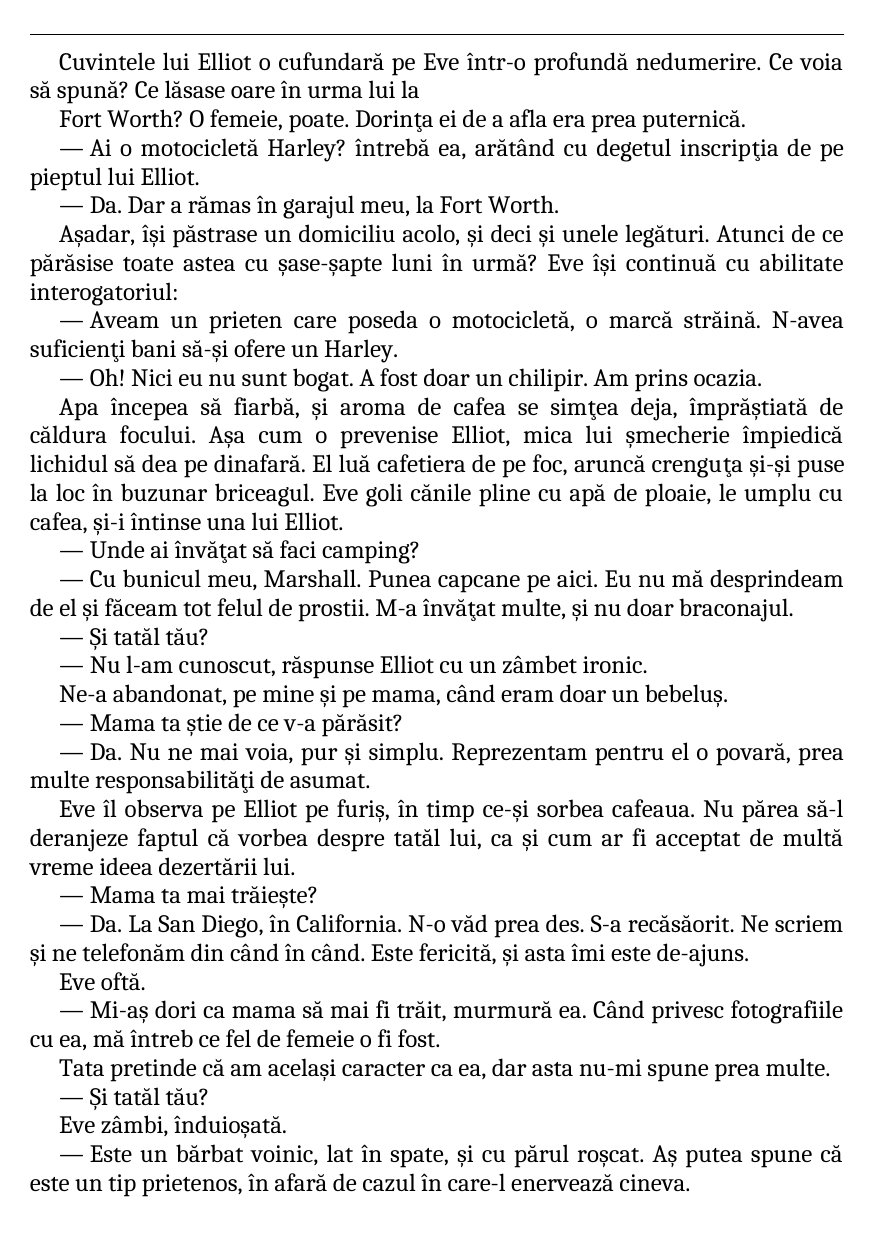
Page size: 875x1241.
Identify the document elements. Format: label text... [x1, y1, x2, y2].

text — Mi-aş dori ca mama să mai fi trăit, murmură ea. Când privesc fotografiile cu ea, mă întreb ce fel de femeie o fi fost. [29, 996, 844, 1054]
text — Da. La San Diego, în California. N-o văd prea des. S-a recăsăorit. Ne scriem şi ne telefonăm din când în când. Este fericită, şi asta îmi este de-ajuns. [29, 910, 844, 968]
text Eve îl observa pe Elliot pe furiş, în timp ce-şi sorbea cafeaua. Nu părea să-l deranjeze faptul că vorbea despre tatăl lui, ca şi cum ar fi acceptat de multă vreme ideea dezertării lui. [29, 795, 844, 881]
text Aşadar, îşi păstrase un domiciliu acolo, şi deci şi unele legături. Atunci de ce părăsise toate astea cu şase-şapte luni în urmă? Eve îşi continuă cu abilitate interogatoriul: [29, 220, 844, 306]
text — Da. Nu ne mai voia, pur şi simplu. Reprezentam pentru el o povară, prea multe responsabilităţi de asumat. [29, 738, 844, 795]
text — Unde ai învăţat să faci camping? [29, 536, 844, 565]
text — Cu bunicul meu, Marshall. Punea capcane pe aici. Eu nu mă desprindeam de el şi făceam tot felul de prostii. M-a învăţat multe, şi nu doar braconajul. [29, 565, 844, 623]
text Ne-a abandonat, pe mine şi pe mama, când eram doar un bebeluş. [29, 680, 844, 709]
text Apa începea să fiarbă, şi aroma de cafea se simţea deja, împrăştiată de căldura focului. Aşa cum o prevenise Elliot, mica lui şmecherie împiedică lichidul să dea pe dinafară. El luă cafetiera de pe foc, aruncă crenguţa şi-şi puse la loc în buzunar briceagul. Eve goli cănile pline cu apă de ploaie, le umplu cu cafea, şi-i întinse una lui Elliot. [29, 393, 844, 536]
text — Ai o motocicletă Harley? întrebă ea, arătând cu degetul inscripţia de pe pieptul lui Elliot. [29, 134, 844, 191]
text — Şi tatăl tău? [29, 623, 844, 651]
text — Este un bărbat voinic, lat în spate, şi cu părul roşcat. Aş putea spune că este un tip prietenos, în afară de cazul în care-l enervează cineva. [29, 1140, 844, 1198]
text — Aveam un prieten care poseda o motocicletă, o marcă străină. N-avea suficienţi bani să-şi ofere un Harley. [29, 306, 844, 364]
text Eve zâmbi, înduioşată. [29, 1111, 844, 1140]
text Tata pretinde că am acelaşi caracter ca ea, dar asta nu-mi spune prea multe. [29, 1054, 844, 1083]
text — Mama ta mai trăieşte? [29, 881, 844, 910]
text — Da. Dar a rămas în garajul meu, la Fort Worth. [29, 191, 844, 220]
text — Oh! Nici eu nu sunt bogat. A fost doar un chilipir. Am prins ocazia. [29, 364, 844, 393]
text Fort Worth? O femeie, poate. Dorinţa ei de a afla era prea puternică. [29, 105, 844, 134]
text — Mama ta ştie de ce v-a părăsit? [29, 709, 844, 738]
text Eve oftă. [29, 968, 844, 996]
text — Nu l-am cunoscut, răspunse Elliot cu un zâmbet ironic. [29, 651, 844, 680]
text Cuvintele lui Elliot o cufundară pe Eve într-o profundă nedumerire. Ce voia să spună? Ce lăsase oare în urma lui la [29, 48, 844, 105]
text — Şi tatăl tău? [29, 1083, 844, 1111]
